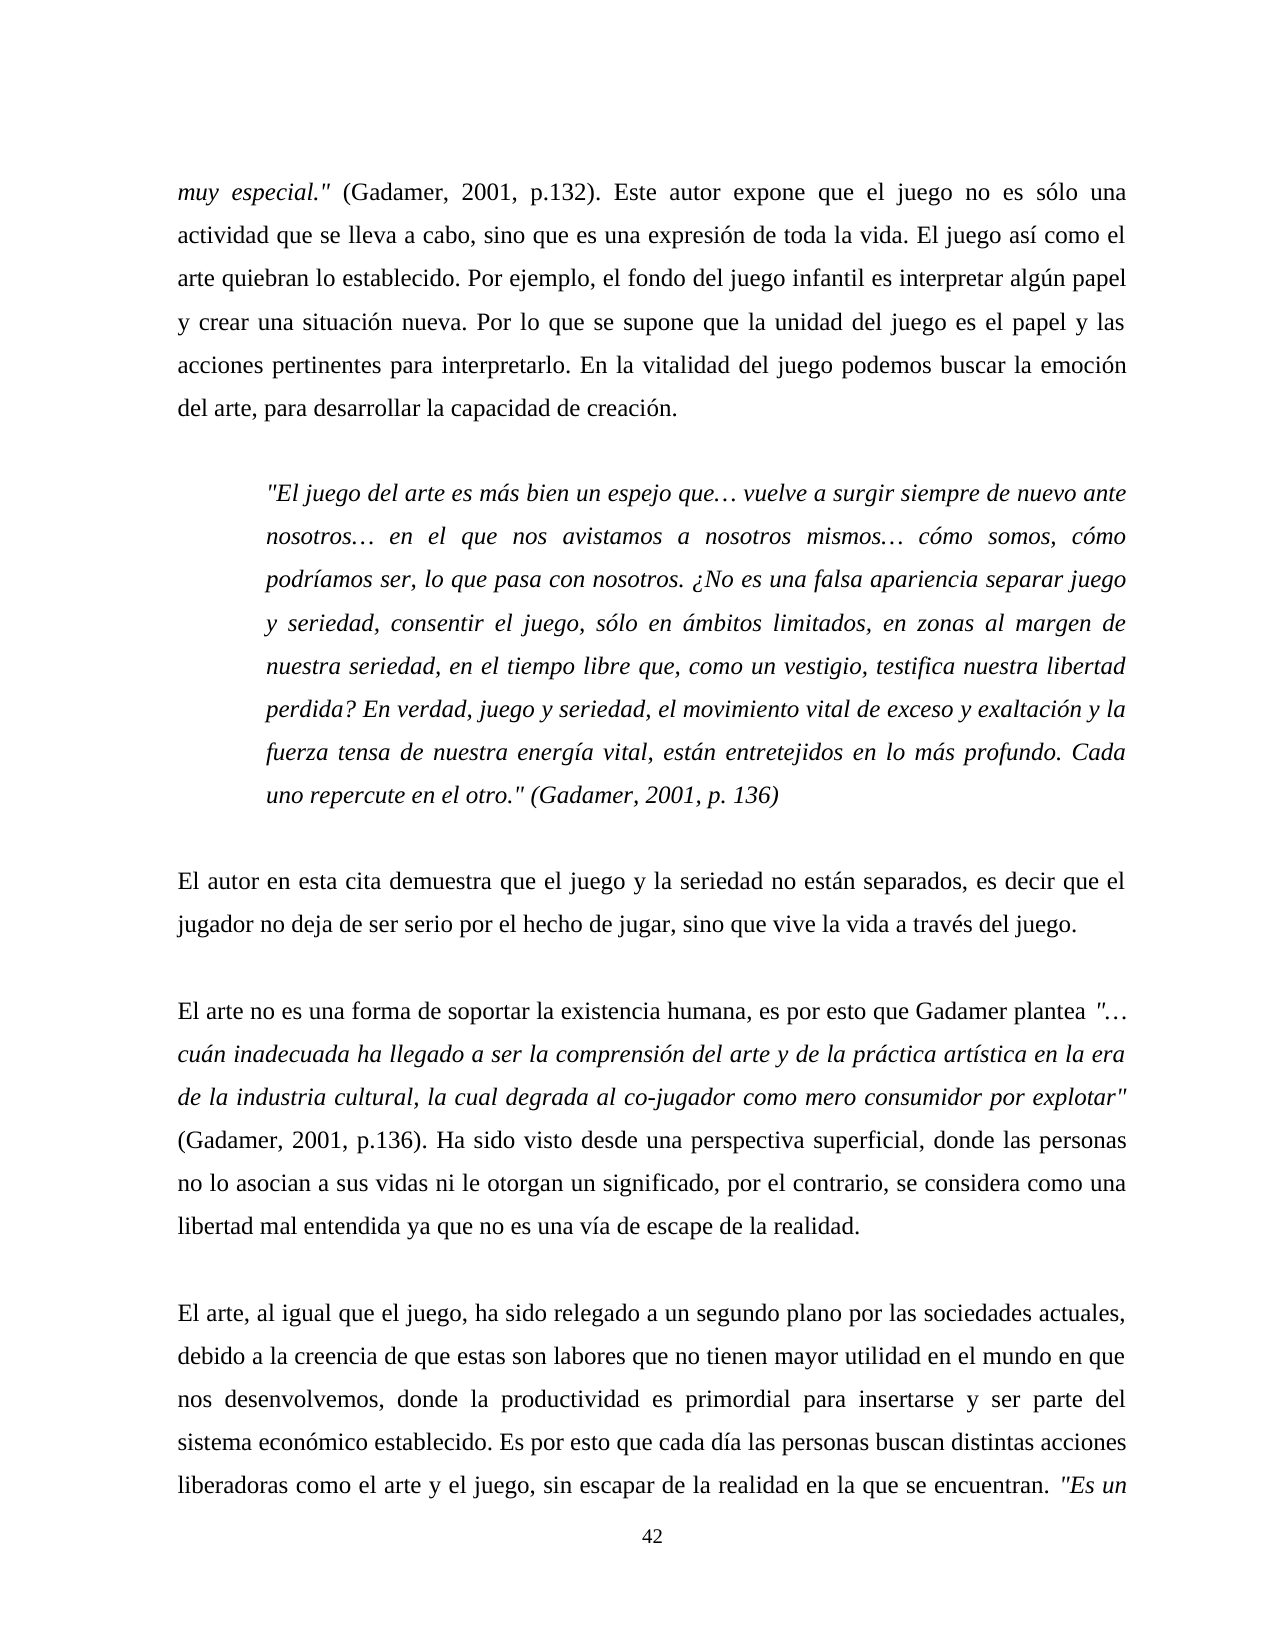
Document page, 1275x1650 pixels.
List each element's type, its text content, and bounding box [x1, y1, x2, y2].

text El autor en esta cita demuestra que el juego y la seriedad no están separados, es decir que el jugador no deja de ser serio por el hecho de jugar, sino que vive la vida a través del juego. [177, 866, 1127, 938]
text "El juego del arte es más bien un espejo que… vuelve a surgir siempre de nuevo ante nosotros… en el que nos avistamos a nosotros mismos… cómo somos, cómo podríamos ser, lo que pasa con nosotros. ¿No es una falsa apariencia separar juego y seriedad, consentir el juego, sólo en ámbitos limitados, en zonas al margen de nuestra seriedad, en el tiempo libre que, como un vestigio, testifica nuestra libertad perdida? En verdad, juego y seriedad, el movimiento vital de exceso y exaltación y la fuerza tensa de nuestra energía vital, están entretejidos en lo más profundo. Cada uno repercute en el otro." (Gadamer, 2001, p. 136) [266, 478, 1127, 809]
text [177, 1298, 1127, 1499]
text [177, 177, 1127, 422]
text El arte no es una forma de soportar la existencia humana, es por esto que Gadamer plantea "… cuán inadecuada ha llegado a ser la comprensión del arte y de la práctica artística en la era de la industria cultural, la cual degrada al co-jugador como mero consumidor por explotar" (Gadamer, 2001, p.136). Ha sido visto desde una perspectiva superficial, donde las personas no lo asocian a sus vidas ni le otorgan un significado, por el contrario, se considera como una libertad mal entendida ya que no es una vía de escape de la realidad. [177, 996, 1127, 1240]
